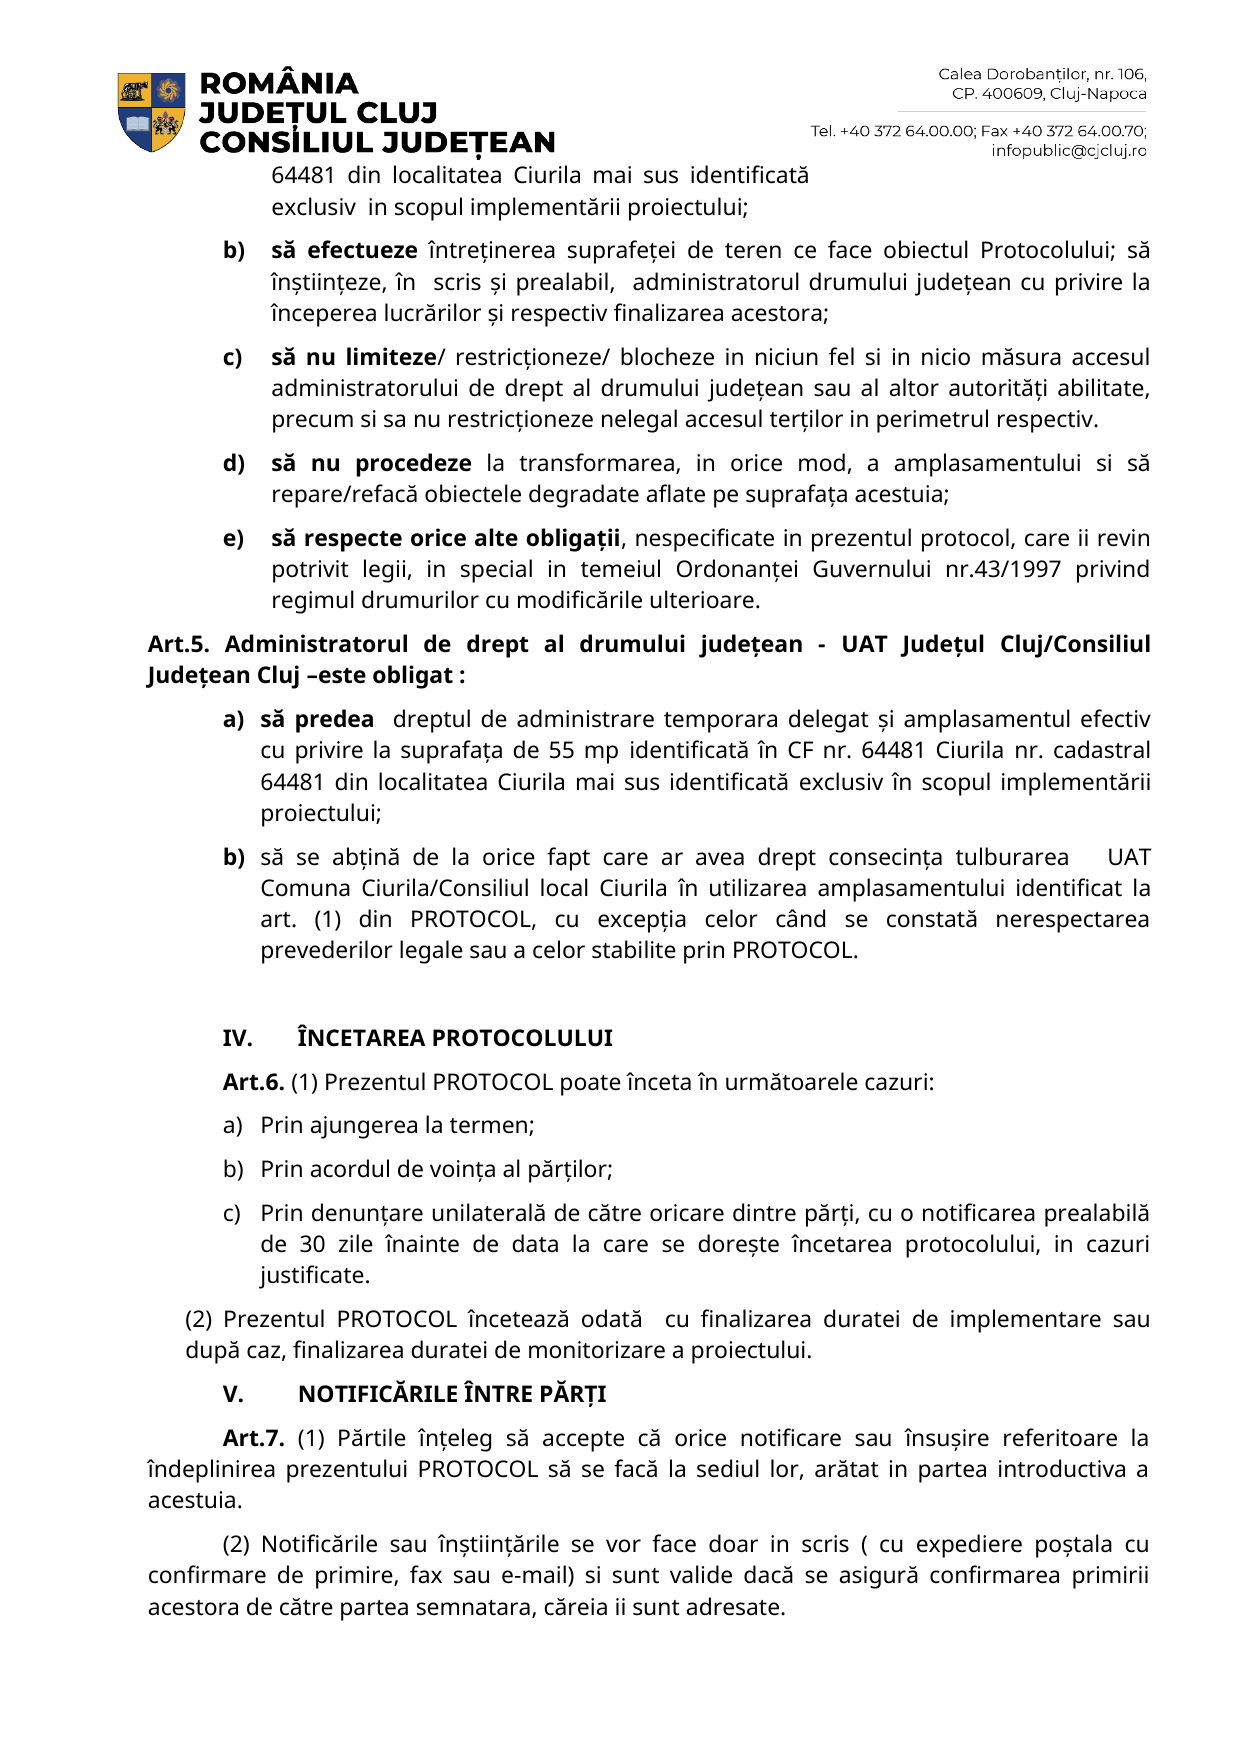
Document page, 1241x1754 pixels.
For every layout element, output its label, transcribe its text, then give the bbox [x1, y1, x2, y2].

list NOTIFICĂRILE ÎNTRE PĂRȚI [223, 1378, 1151, 1409]
list să se abțină de la orice fapt care ar avea drept consecința tulburarea UAT Comuna Ciurila/Consiliul local Ciurila în utilizarea amplasamentului identificat la art. (1) din PROTOCOL, cu excepția celor când se constată nerespectarea prevederilor legale sau a celor stabilite prin PROTOCOL. [223, 840, 1151, 965]
list Prin acordul de voința al părților; [223, 1153, 1151, 1184]
list să nu limiteze/ restricționeze/ blocheze in niciun fel si in nicio măsura accesul administratorului de drept al drumului județean sau al altor autorități abilitate, precum si sa nu restricționeze nelegal accesul terților in perimetrul respectiv. [223, 340, 1151, 434]
list să predea dreptul de administrare temporara delegat și amplasamentul efectiv cu privire la suprafața de 55 mp identificată în CF nr. 64481 Ciurila nr. cadastral 64481 din localitatea Ciurila mai sus identificată exclusiv în scopul implementării proiectului; [223, 703, 1151, 828]
list să efectueze întreținerea suprafeței de teren ce face obiectul Protocolului; să înștiințeze, în scris și prealabil, administratorul drumului județean cu privire la începerea lucrărilor și respectiv finalizarea acestora; [223, 234, 1151, 328]
picture [117, 66, 555, 160]
list să nu procedeze la transformarea, in orice mod, a amplasamentului si să repare/refacă obiectele degradate aflate pe suprafața acestuia; [223, 447, 1151, 509]
list să respecte orice alte obligații, nespecificate in prezentul protocol, care ii revin potrivit legii, in special in temeiul Ordonanței Guvernului nr.43/1997 privind regimul drumurilor cu modificările ulterioare. [223, 522, 1151, 615]
text Art.6. (1) Prezentul PROTOCOL poate înceta în următoarele cazuri: [148, 1065, 1151, 1097]
list Prin ajungerea la termen; [223, 1109, 1151, 1140]
list (2) Prezentul PROTOCOL încetează odată cu finalizarea duratei de implementare sau după caz, finalizarea duratei de monitorizare a proiectului. [185, 1303, 1151, 1365]
text Art.7. (1) Părtile înțeleg să accepte că orice notificare sau însușire referitoare la îndeplinirea prezentului PROTOCOL să se facă la sediul lor, arătat in partea introductiva a acestuia. [148, 1422, 1151, 1515]
list ÎNCETAREA PROTOCOLULUI [223, 1022, 1151, 1053]
text (2) Notificările sau înștiințările se vor face doar in scris ( cu expediere poștala cu confirmare de primire, fax sau e-mail) si sunt valide dacă se asigură confirmarea primirii acestora de către partea semnatara, căreia ii sunt adresate. [148, 1528, 1151, 1622]
picture [810, 65, 1147, 150]
text Art.5. Administratorul de drept al drumului județean - UAT Județul Cluj/Consiliul Județean Cluj –este obligat : [148, 628, 1151, 690]
list Prin denunțare unilaterală de către oricare dintre părți, cu o notificarea prealabilă de 30 zile înainte de data la care se dorește încetarea protocolului, in cazuri justificate. [223, 1197, 1151, 1290]
